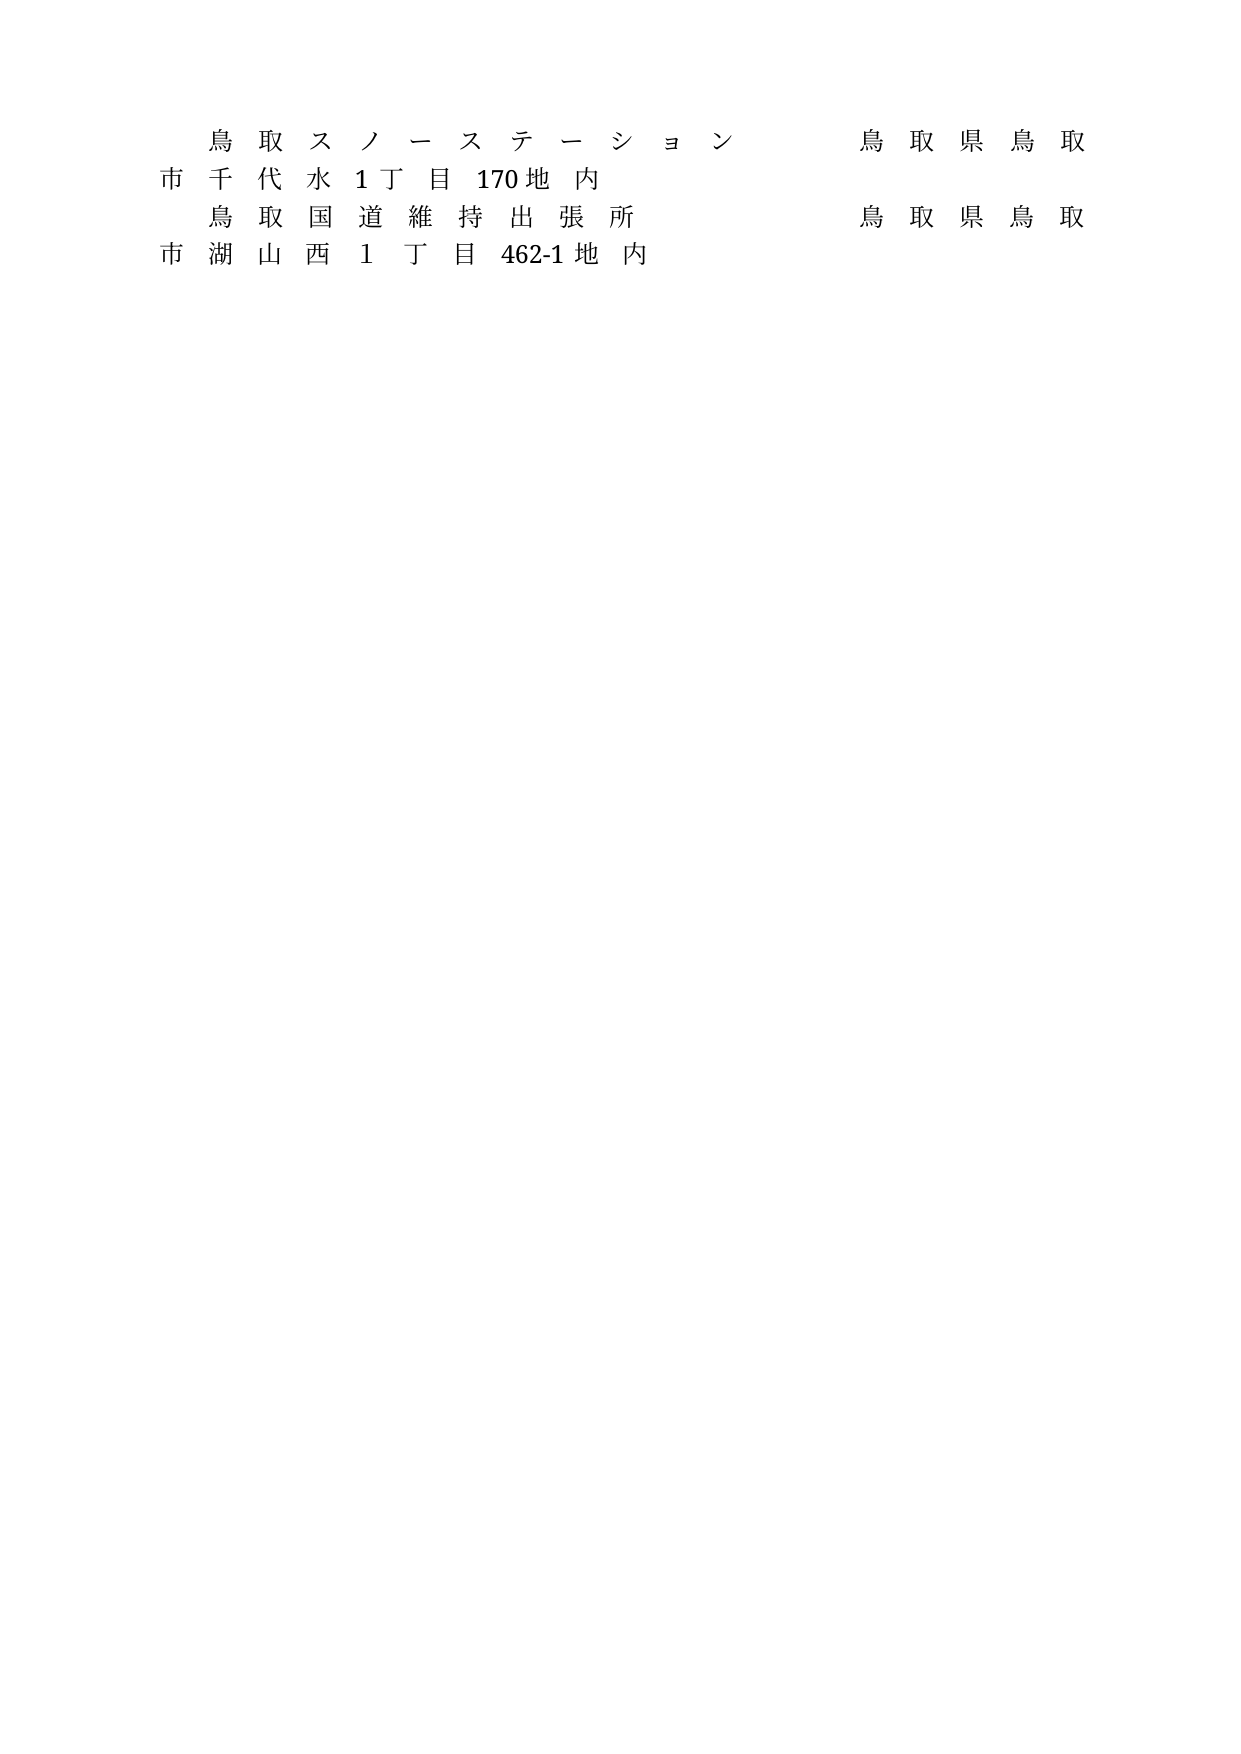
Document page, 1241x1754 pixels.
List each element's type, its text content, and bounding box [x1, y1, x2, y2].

text 鳥取国道維持出張所 鳥取県鳥取市湖山西１丁目462-1地内 [159, 196, 1110, 272]
text 鳥取スノーステーション 鳥取県鳥取市千代水1丁目170地内 [159, 121, 1110, 196]
